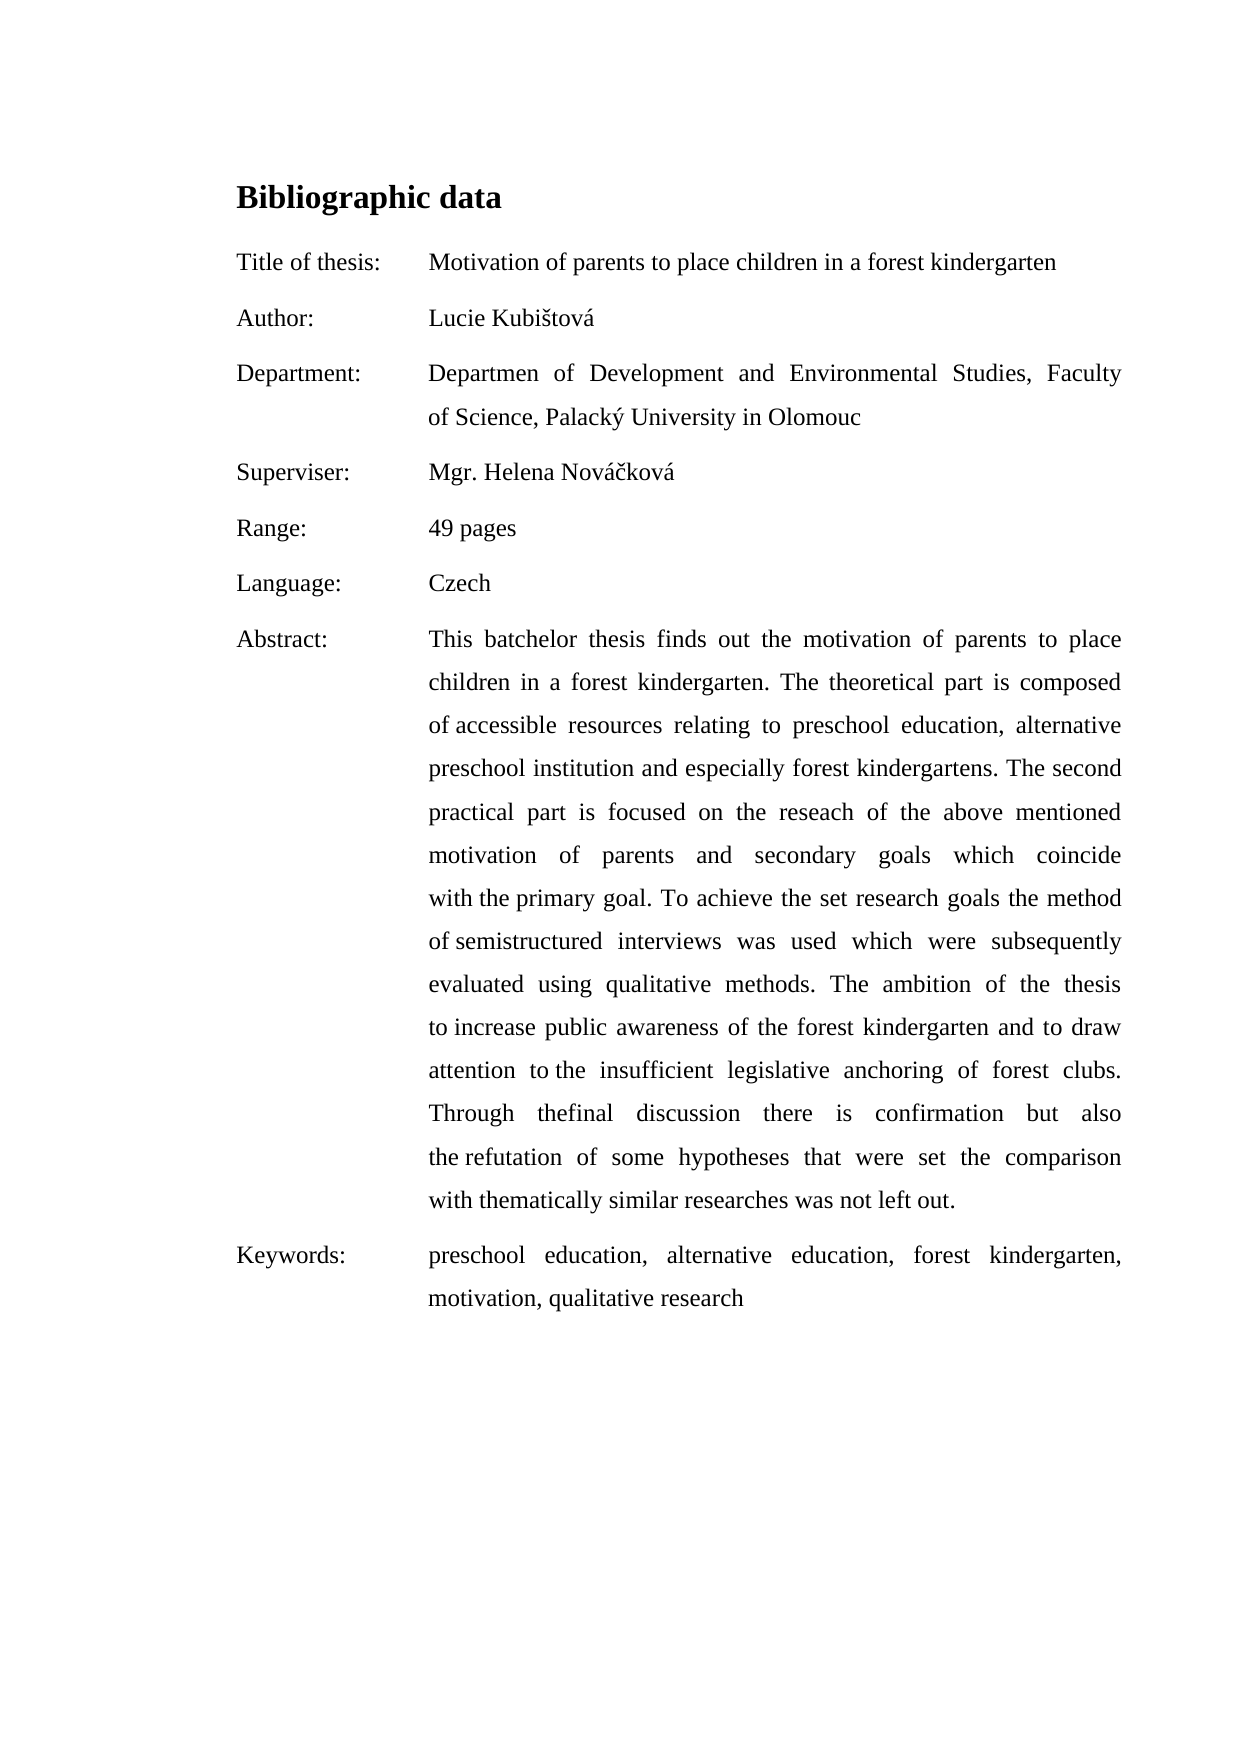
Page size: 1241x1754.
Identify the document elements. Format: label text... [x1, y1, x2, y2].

text Range: 49 pages [236, 513, 1122, 542]
text Keywords: preschool education, alternative education, forest kindergarten, motivation, qualitative research [236, 1240, 1122, 1312]
text Title of thesis: Motivation of parents to place children in a forest kindergarten [236, 247, 1122, 276]
text Department: Departmen of Development and Environmental Studies, Faculty of Science, Palacký University in Olomouc [236, 358, 1122, 430]
text Superviser: Mgr. Helena Nováčková [236, 457, 1122, 486]
text Bibliographic data [236, 177, 1122, 216]
text Abstract: This batchelor thesis finds out the motivation of parents to place children in a forest kindergarten. The theoretical part is composed of accessible resources relating to preschool education, alternative preschool institution and especially forest kindergartens. The second practical part is focused on the reseach of the above mentioned motivation of parents and secondary goals which coincide with the primary goal. To achieve the set research goals the method of semistructured interviews was used which were subsequently evaluated using qualitative methods. The ambition of the thesis to increase public awareness of the forest kindergarten and to draw attention to the insufficient legislative anchoring of forest clubs. Through thefinal discussion there is confirmation but also the refutation of some hypotheses that were set the comparison with thematically similar researches was not left out. [236, 624, 1122, 1213]
text Author: Lucie Kubištová [236, 303, 1122, 332]
text Language: Czech [236, 568, 1122, 597]
